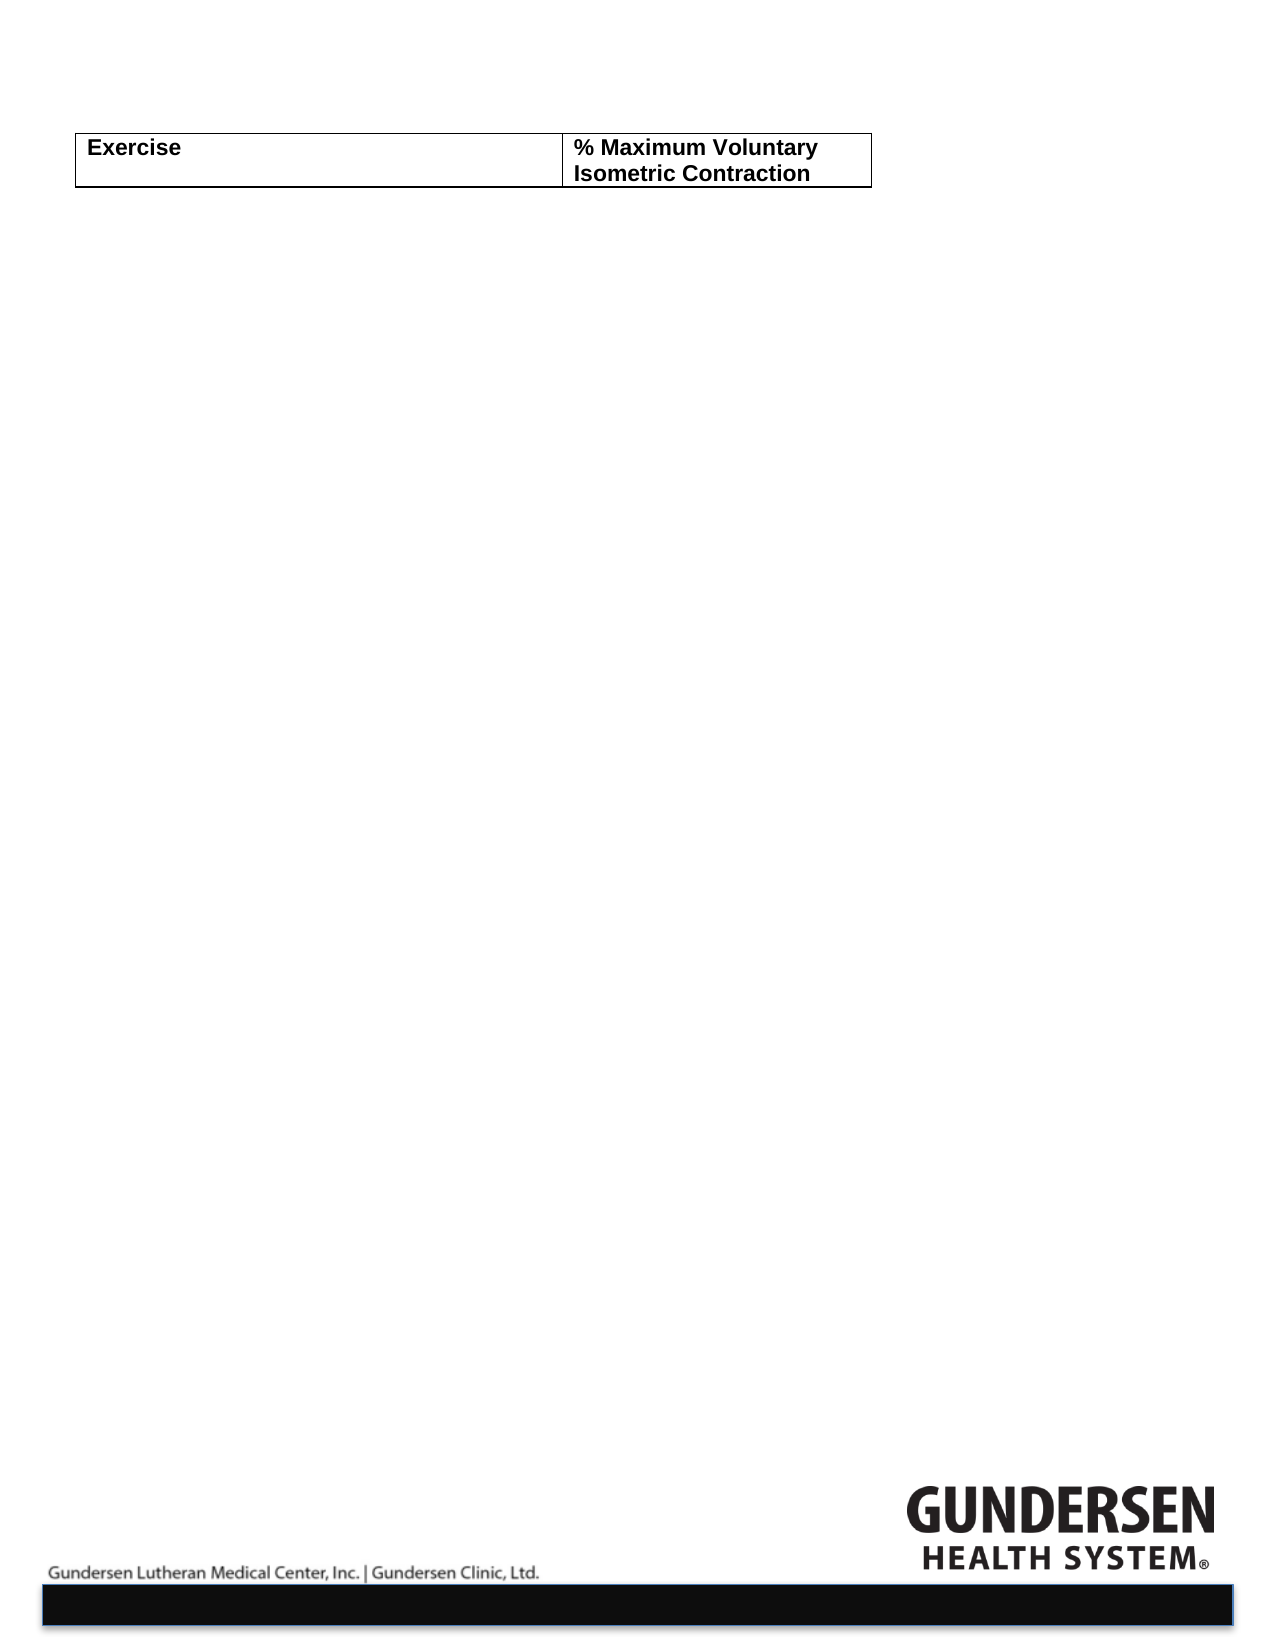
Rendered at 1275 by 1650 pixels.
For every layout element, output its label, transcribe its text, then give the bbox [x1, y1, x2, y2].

picture [907, 1486, 1214, 1570]
picture [47, 1558, 547, 1584]
table_header Exercise [76, 134, 562, 186]
table_header % Maximum Voluntary Isometric Contraction [563, 134, 871, 186]
